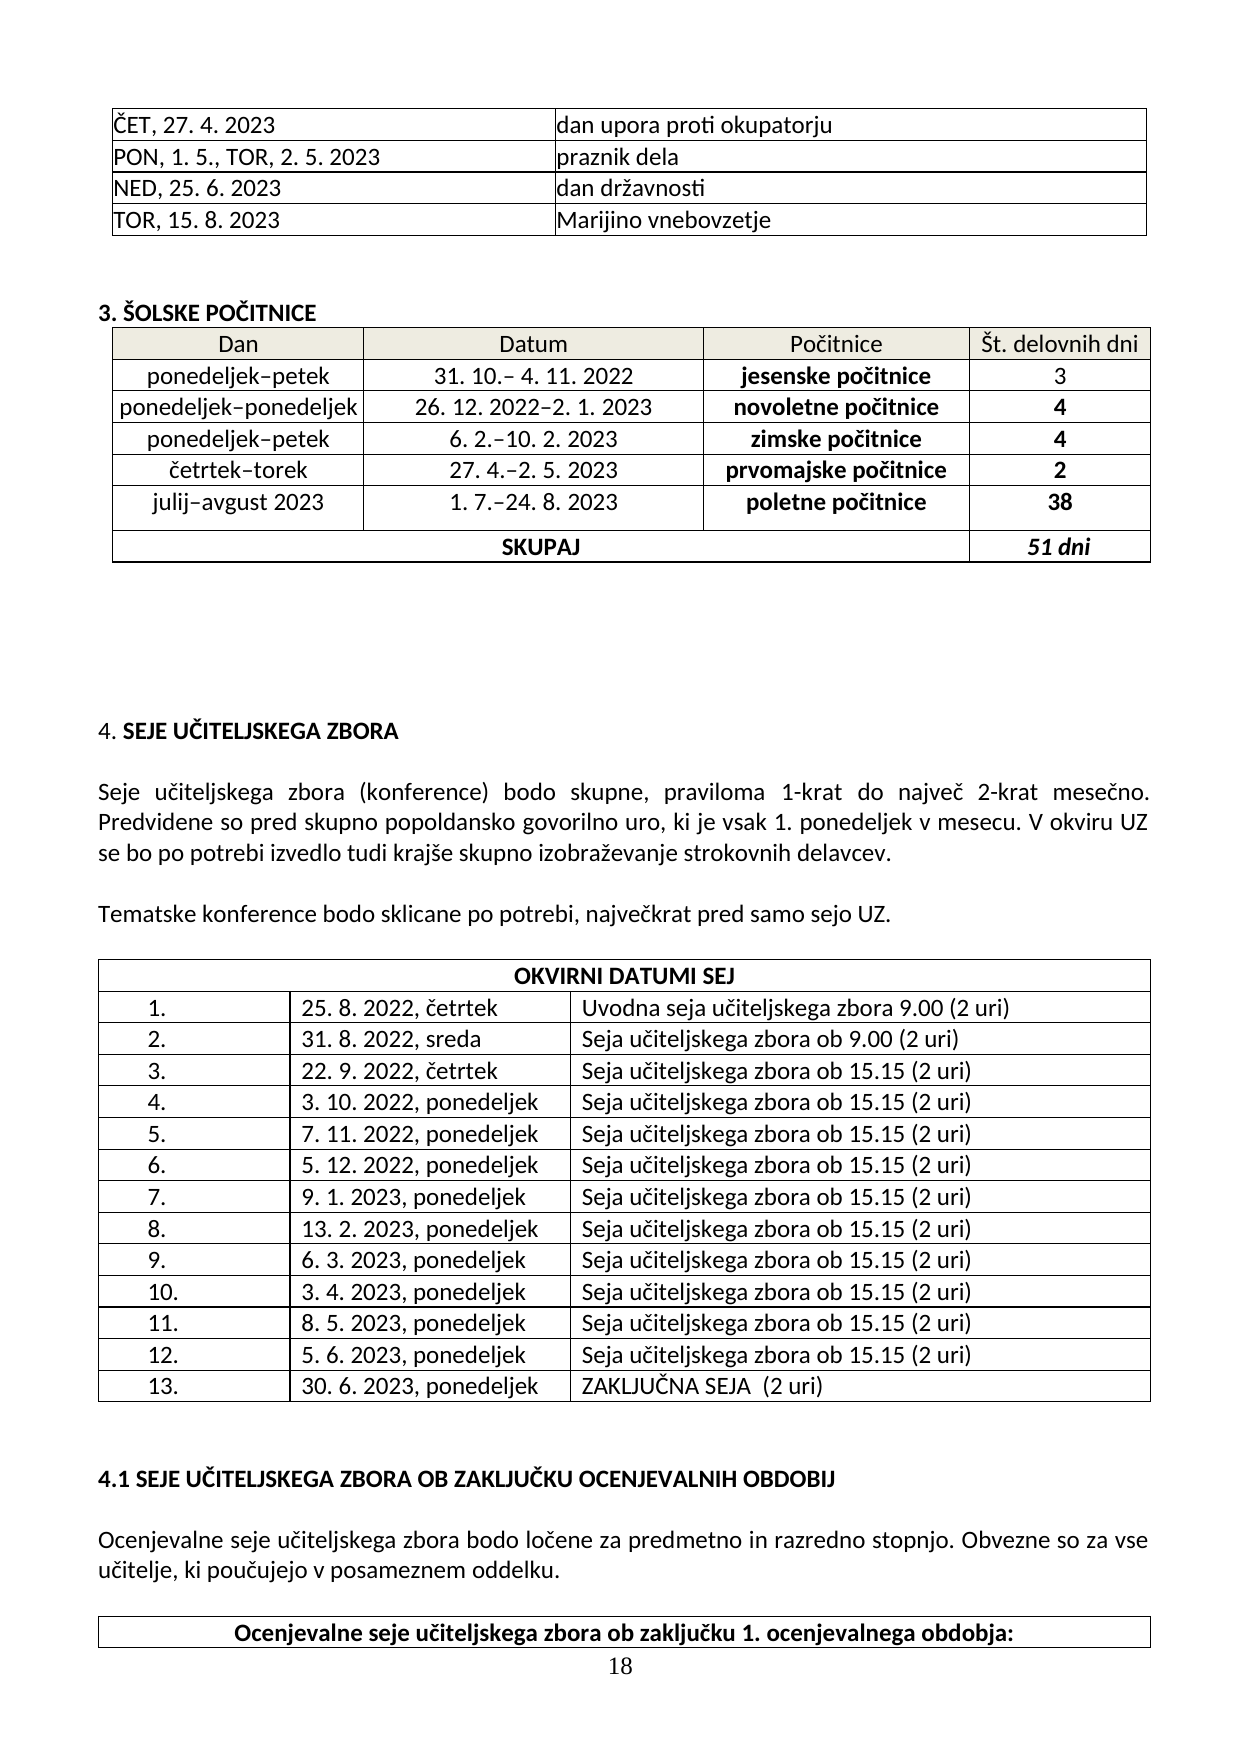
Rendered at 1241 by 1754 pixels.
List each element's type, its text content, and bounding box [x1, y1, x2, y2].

table_cell Seja učiteljskega zbora ob 15.15 (2 uri) [571, 1213, 1150, 1243]
text Seje učiteljskega zbora (konference) bodo skupne, praviloma 1-krat do največ 2-krat mesečno. Predvidene so pred skupno popoldansko govorilno uro, ki je vsak 1. ponedeljek v mesecu. V okviru UZ se bo po potrebi izvedlo tudi krajše skupno izobraževanje strokovnih delavcev. [98, 776, 1151, 868]
table_cell 9. 1. 2023, ponedeljek [291, 1181, 570, 1212]
table_cell 38 [970, 486, 1150, 530]
table_cell 25. 8. 2022, četrtek [291, 992, 570, 1022]
table_cell 1. 7.–24. 8. 2023 [364, 486, 703, 530]
table_cell 4 [970, 391, 1150, 422]
table_cell ponedeljek–petek [113, 360, 363, 390]
table_header Datum [364, 328, 703, 359]
table_cell ZAKLJUČNA SEJA (2 uri) [571, 1371, 1150, 1401]
table_cell ponedeljek–petek [113, 423, 363, 453]
table_cell praznik dela [556, 141, 1146, 171]
table_cell jesenske počitnice [704, 360, 969, 390]
text 3. ŠOLSKE POČITNICE [98, 297, 1151, 327]
table_cell julij–avgust 2023 [113, 486, 363, 530]
table_cell dan upora proti okupatorju [556, 109, 1146, 140]
table_cell Seja učiteljskega zbora ob 15.15 (2 uri) [571, 1150, 1150, 1180]
table_cell 4 [970, 423, 1150, 453]
table_cell [99, 1276, 289, 1306]
table_cell 30. 6. 2023, ponedeljek [291, 1371, 570, 1401]
table_cell 51 dni [970, 531, 1150, 561]
table_header Počitnice [704, 328, 969, 359]
table_cell četrtek–torek [113, 455, 363, 485]
table_cell novoletne počitnice [704, 391, 969, 422]
table_cell PON, 1. 5., TOR, 2. 5. 2023 [113, 141, 555, 171]
table_cell [99, 992, 289, 1022]
text Ocenjevalne seje učiteljskega zbora bodo ločene za predmetno in razredno stopnjo. Obvezne so za vse učitelje, ki poučujejo v posameznem oddelku. [98, 1524, 1151, 1585]
table_header Št. delovnih dni [970, 328, 1150, 359]
table_cell 3. 4. 2023, ponedeljek [291, 1276, 570, 1306]
table_cell 26. 12. 2022–2. 1. 2023 [364, 391, 703, 422]
table_cell 3. 10. 2022, ponedeljek [291, 1086, 570, 1117]
table_cell 27. 4.–2. 5. 2023 [364, 455, 703, 485]
table_cell 5. 6. 2023, ponedeljek [291, 1339, 570, 1369]
table_cell SKUPAJ [113, 531, 969, 561]
text 4. SEJE UČITELJSKEGA ZBORA [98, 715, 1151, 746]
table_cell ponedeljek–ponedeljek [113, 391, 363, 422]
table_cell [99, 1213, 289, 1243]
table_cell Seja učiteljskega zbora ob 15.15 (2 uri) [571, 1181, 1150, 1212]
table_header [99, 1617, 1150, 1647]
table_cell Seja učiteljskega zbora ob 15.15 (2 uri) [571, 1055, 1150, 1085]
table_cell 3 [970, 360, 1150, 390]
table_cell [99, 1150, 289, 1180]
table_cell [99, 1244, 289, 1275]
table_cell 13. 2. 2023, ponedeljek [291, 1213, 570, 1243]
table_cell [99, 1371, 289, 1401]
table_cell [99, 1339, 289, 1369]
table_cell 6. 3. 2023, ponedeljek [291, 1244, 570, 1275]
table_cell 31. 10.– 4. 11. 2022 [364, 360, 703, 390]
table_cell 22. 9. 2022, četrtek [291, 1055, 570, 1085]
table_cell Seja učiteljskega zbora ob 15.15 (2 uri) [571, 1339, 1150, 1369]
text Tematske konference bodo sklicane po potrebi, največkrat pred samo sejo UZ. [98, 898, 1151, 929]
table_cell Seja učiteljskega zbora ob 15.15 (2 uri) [571, 1086, 1150, 1117]
table_cell [99, 1086, 289, 1117]
table_cell Seja učiteljskega zbora ob 15.15 (2 uri) [571, 1308, 1150, 1338]
table_cell 6. 2.–10. 2. 2023 [364, 423, 703, 453]
table_cell poletne počitnice [704, 486, 969, 530]
table_cell Seja učiteljskega zbora ob 15.15 (2 uri) [571, 1118, 1150, 1148]
table_cell [99, 1308, 289, 1338]
table_cell dan državnosti [556, 173, 1146, 203]
table_cell prvomajske počitnice [704, 455, 969, 485]
table_cell Seja učiteljskega zbora ob 15.15 (2 uri) [571, 1244, 1150, 1275]
table_header OKVIRNI DATUMI SEJ [99, 960, 1150, 991]
table_cell 31. 8. 2022, sreda [291, 1023, 570, 1054]
table_cell [99, 1118, 289, 1148]
table_cell [99, 1023, 289, 1054]
table_cell 2 [970, 455, 1150, 485]
table_cell [99, 1181, 289, 1212]
table_cell Seja učiteljskega zbora ob 9.00 (2 uri) [571, 1023, 1150, 1054]
table_cell Seja učiteljskega zbora ob 15.15 (2 uri) [571, 1276, 1150, 1306]
table_cell [99, 1055, 289, 1085]
table_cell Uvodna seja učiteljskega zbora 9.00 (2 uri) [571, 992, 1150, 1022]
text 4.1 SEJE UČITELJSKEGA ZBORA OB ZAKLJUČKU OCENJEVALNIH OBDOBIJ [98, 1463, 1151, 1494]
table_cell 8. 5. 2023, ponedeljek [291, 1308, 570, 1338]
table_cell ČET, 27. 4. 2023 [113, 109, 555, 140]
table_cell Marijino vnebovzetje [556, 204, 1146, 234]
table_cell TOR, 15. 8. 2023 [113, 204, 555, 234]
table_cell 5. 12. 2022, ponedeljek [291, 1150, 570, 1180]
table_cell zimske počitnice [704, 423, 969, 453]
table_header Dan [113, 328, 363, 359]
table_cell NED, 25. 6. 2023 [113, 173, 555, 203]
table_cell 7. 11. 2022, ponedeljek [291, 1118, 570, 1148]
